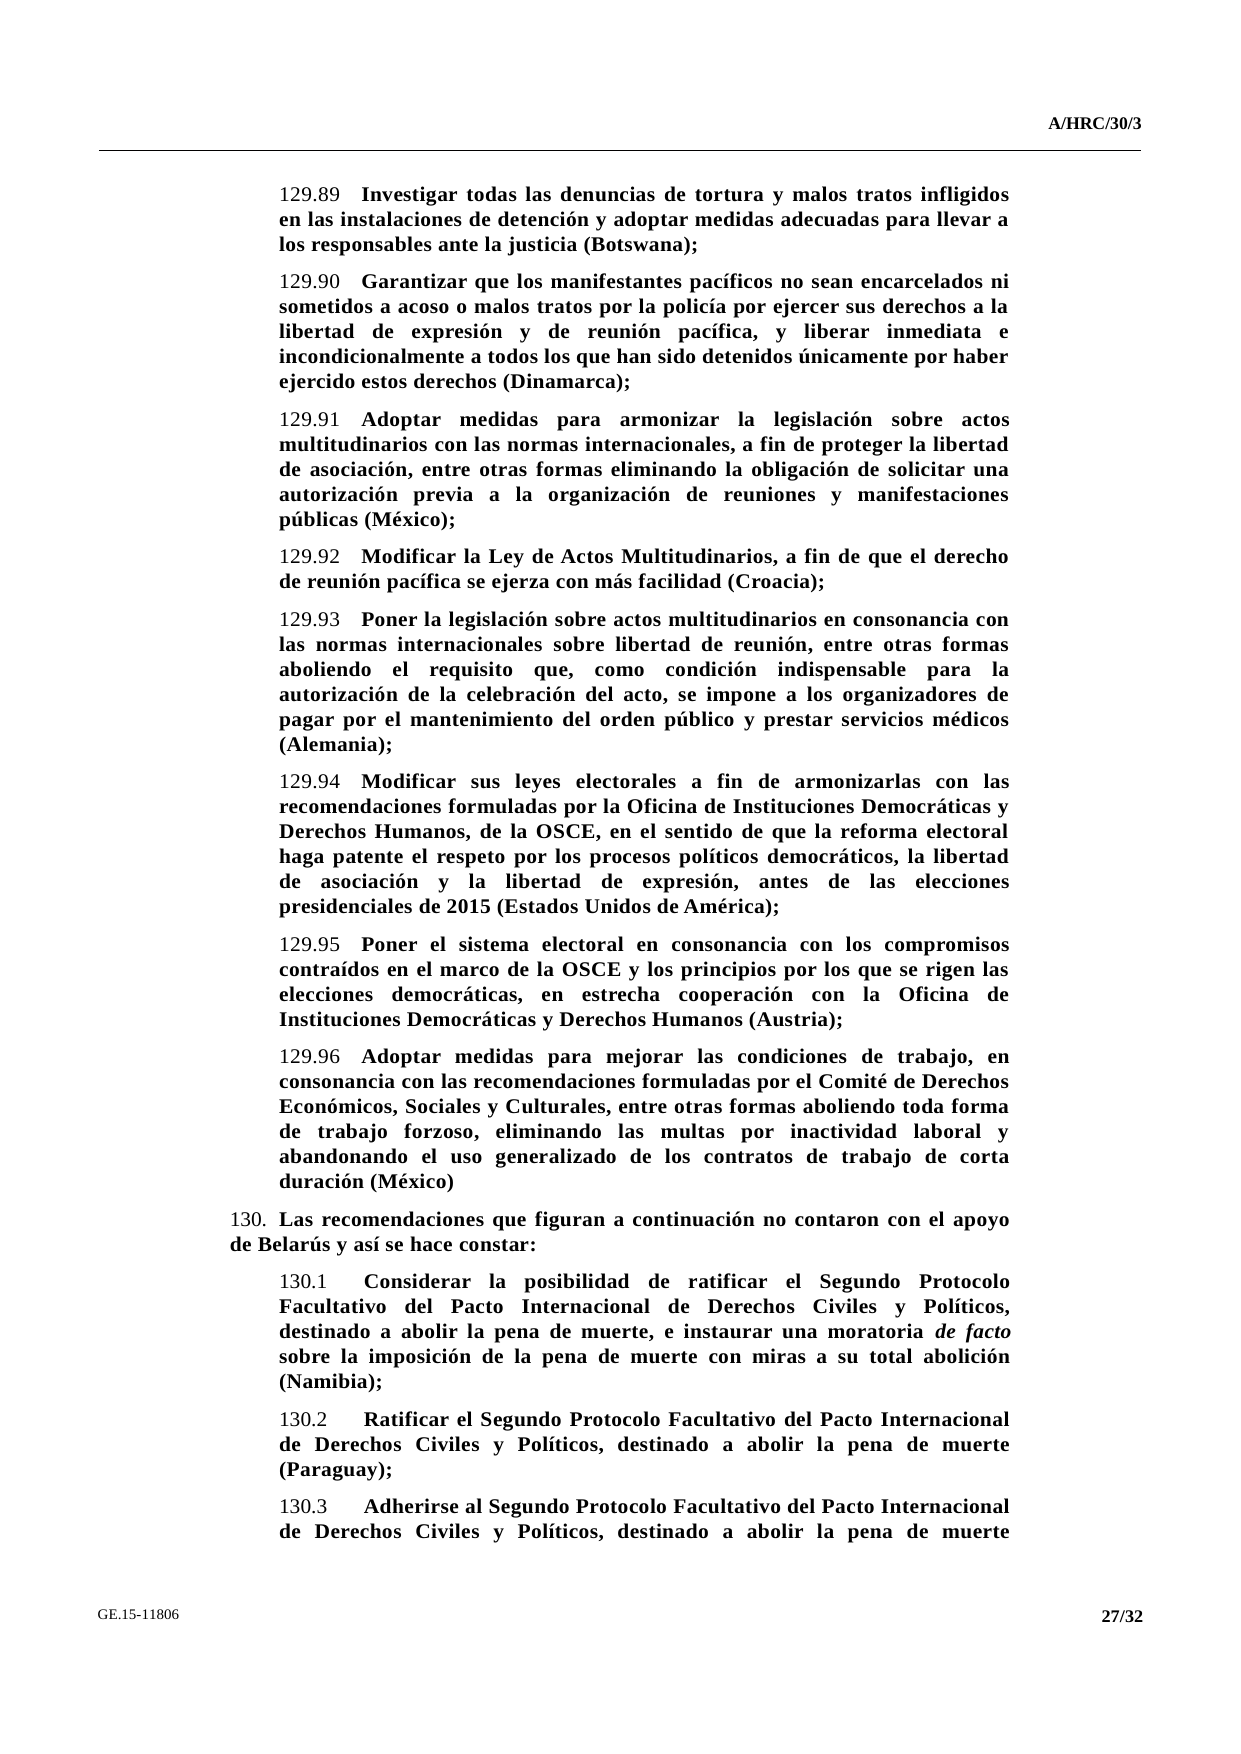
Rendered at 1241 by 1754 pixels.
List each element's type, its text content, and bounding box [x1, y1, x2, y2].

list Garantizar que los manifestantes pacíficos no sean encarcelados ni sometidos a acoso o malos tratos por la policía por ejercer sus derechos a la libertad de expresión y de reunión pacífica, y liberar inmediata e incondicionalmente a todos los que han sido detenidos únicamente por haber ejercido estos derechos (Dinamarca); [279, 269, 1011, 394]
list Poner el sistema electoral en consonancia con los compromisos contraídos en el marco de la OSCE y los principios por los que se rigen las elecciones democráticas, en estrecha cooperación con la Oficina de Instituciones Democráticas y Derechos Humanos (Austria); [279, 931, 1011, 1031]
list Adoptar medidas para armonizar la legislación sobre actos multitudinarios con las normas internacionales, a fin de proteger la libertad de asociación, entre otras formas eliminando la obligación de solicitar una autorización previa a la organización de reuniones y manifestaciones públicas (México); [279, 406, 1011, 531]
list Investigar todas las denuncias de tortura y malos tratos infligidos en las instalaciones de detención y adoptar medidas adecuadas para llevar a los responsables ante la justicia (Botswana); [279, 181, 1011, 256]
list Las recomendaciones que figuran a continuación no contaron con el apoyo de Belarús y así se hace constar: [229, 1206, 1011, 1256]
list Modificar la Ley de Actos Multitudinarios, a fin de que el derecho de reunión pacífica se ejerza con más facilidad (Croacia); [279, 544, 1011, 594]
list Modificar sus leyes electorales a fin de armonizarlas con las recomendaciones formuladas por la Oficina de Instituciones Democráticas y Derechos Humanos, de la OSCE, en el sentido de que la reforma electoral haga patente el respeto por los procesos políticos democráticos, la libertad de asociación y la libertad de expresión, antes de las elecciones presidenciales de 2015 (Estados Unidos de América); [279, 769, 1011, 919]
list Considerar la posibilidad de ratificar el Segundo Protocolo Facultativo del Pacto Internacional de Derechos Civiles y Políticos, destinado a abolir la pena de muerte, e instaurar una moratoria de facto sobre la imposición de la pena de muerte con miras a su total abolición (Namibia); [279, 1269, 1011, 1394]
list Adoptar medidas para mejorar las condiciones de trabajo, en consonancia con las recomendaciones formuladas por el Comité de Derechos Económicos, Sociales y Culturales, entre otras formas aboliendo toda forma de trabajo forzoso, eliminando las multas por inactividad laboral y abandonando el uso generalizado de los contratos de trabajo de corta duración (México) [279, 1044, 1011, 1194]
list Ratificar el Segundo Protocolo Facultativo del Pacto Internacional de Derechos Civiles y Políticos, destinado a abolir la pena de muerte (Paraguay); [279, 1406, 1011, 1481]
list Poner la legislación sobre actos multitudinarios en consonancia con las normas internacionales sobre libertad de reunión, entre otras formas aboliendo el requisito que, como condición indispensable para la autorización de la celebración del acto, se impone a los organizadores de pagar por el mantenimiento del orden público y prestar servicios médicos (Alemania); [279, 606, 1011, 756]
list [279, 1494, 1011, 1544]
